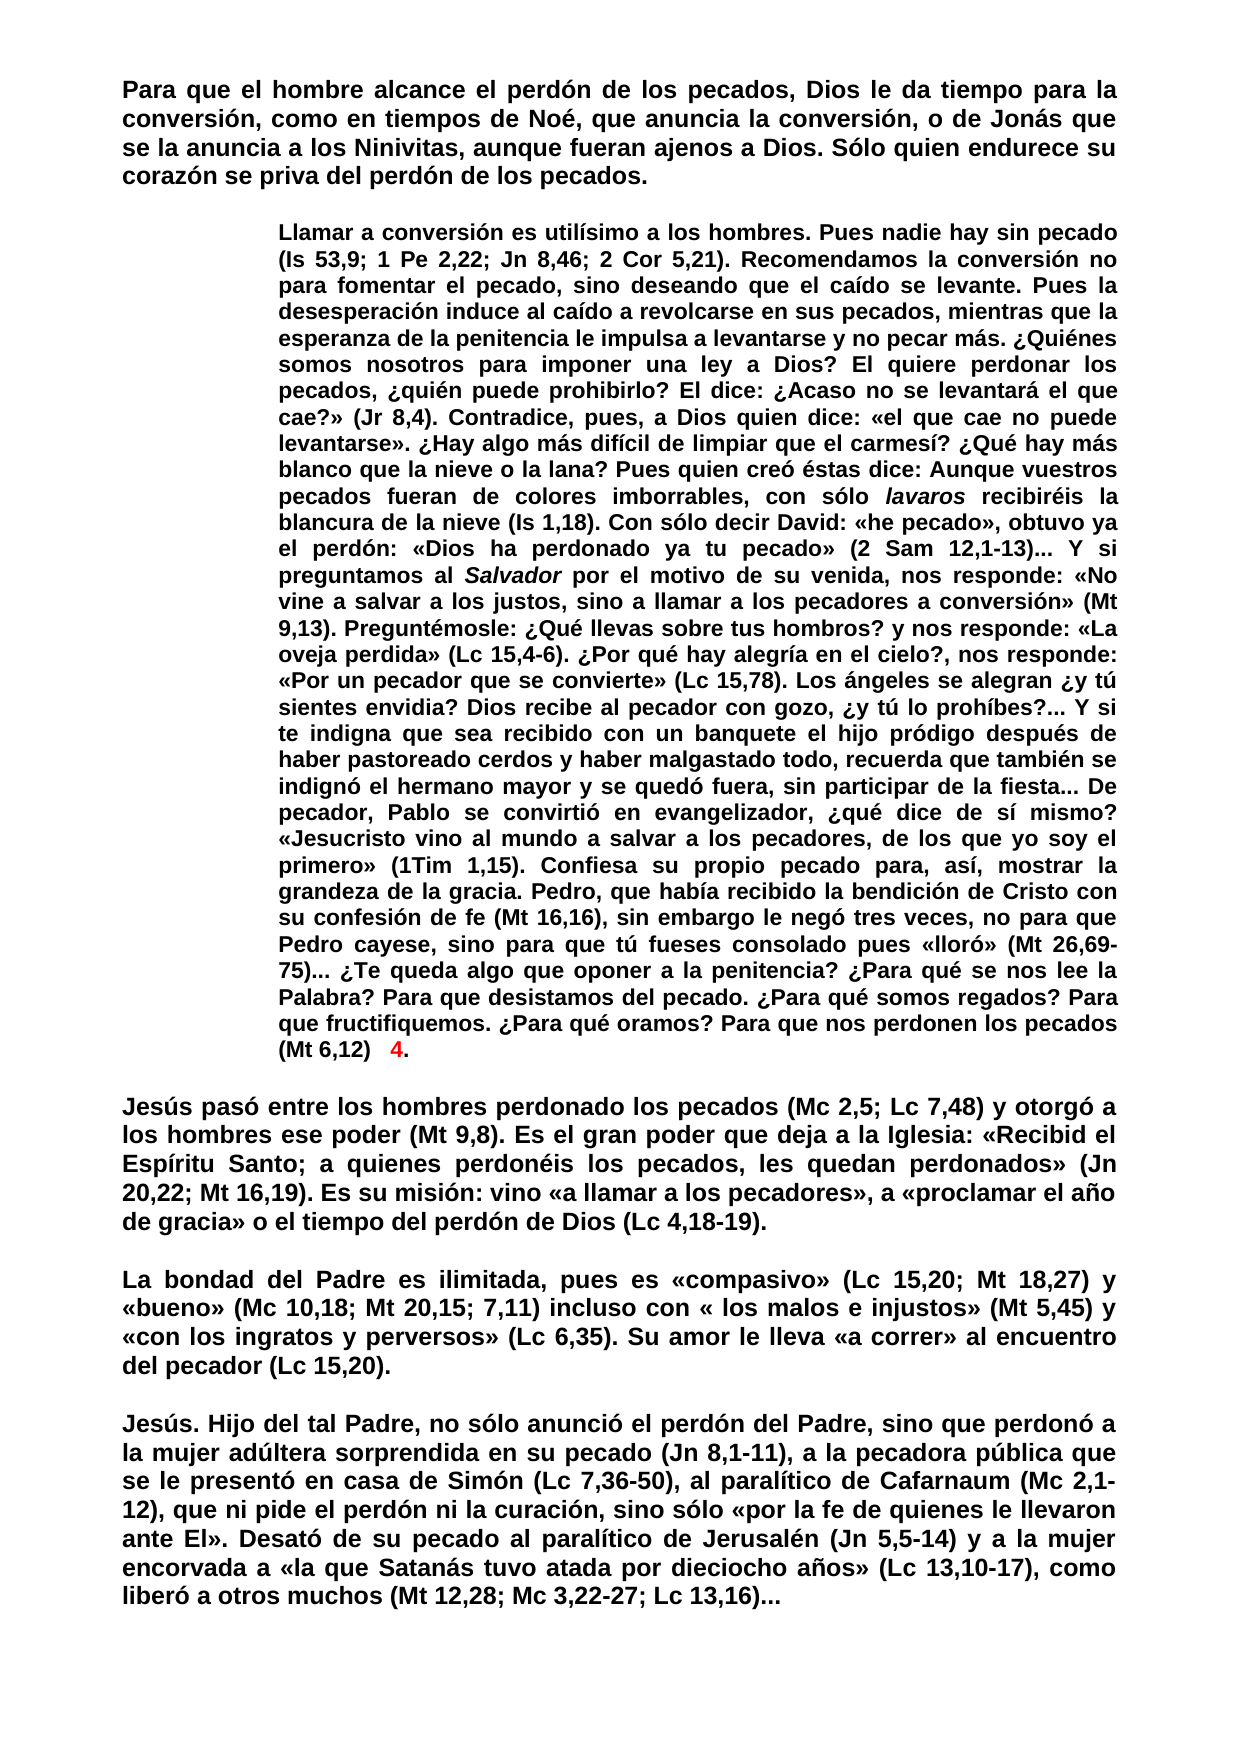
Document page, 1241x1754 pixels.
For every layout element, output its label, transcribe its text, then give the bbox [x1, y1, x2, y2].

text Jesús pasó entre los hombres perdonado los pecados (Mc 2,5; Lc 7,48) y otorgó a los hombres ese poder (Mt 9,8). Es el gran poder que deja a la Iglesia: «Recibid el Espíritu Santo; a quienes perdonéis los pecados, les quedan perdonados» (Jn 20,22; Mt 16,19). Es su misión: vino «a llamar a los pecadores», a «proclamar el año de gracia» o el tiempo del perdón de Dios (Lc 4,18-19). [122, 1092, 1118, 1235]
text La bondad del Padre es ilimitada, pues es «compasivo» (Lc 15,20; Mt 18,27) y «bueno» (Mc 10,18; Mt 20,15; 7,11) incluso con « los malos e injustos» (Mt 5,45) y «con los ingratos y perversos» (Lc 6,35). Su amor le lleva «a correr» al encuentro del pecador (Lc 15,20). [122, 1264, 1118, 1379]
text Para que el hombre alcance el perdón de los pecados, Dios le da tiempo para la conversión, como en tiempos de Noé, que anuncia la conversión, o de Jonás que se la anuncia a los Ninivitas, aunque fueran ajenos a Dios. Sólo quien endurece su corazón se priva del perdón de los pecados. [122, 75, 1118, 190]
text Llamar a conversión es utilísimo a los hombres. Pues nadie hay sin pecado (Is 53,9; 1 Pe 2,22; Jn 8,46; 2 Cor 5,21). Recomendamos la conversión no para fomentar el pecado, sino deseando que el caído se levante. Pues la desesperación induce al caído a revolcarse en sus pecados, mientras que la esperanza de la penitencia le impulsa a levantarse y no pecar más. ¿Quiénes somos nosotros para imponer una ley a Dios? El quiere perdonar los pecados, ¿quién puede prohibirlo? El dice: ¿Acaso no se levantará el que cae?» (Jr 8,4). Contradice, pues, a Dios quien dice: «el que cae no puede levantarse». ¿Hay algo más difícil de limpiar que el carmesí? ¿Qué hay más blanco que la nieve o la lana? Pues quien creó éstas dice: Aunque vuestros pecados fueran de colores imborrables, con sólo lavaros recibiréis la blancura de la nieve (Is 1,18). Con sólo decir David: «he pecado», obtuvo ya el perdón: «Dios ha perdonado ya tu pecado» (2 Sam 12,1-13)... Y si preguntamos al Salvador por el motivo de su venida, nos responde: «No vine a salvar a los justos, sino a llamar a los pecadores a conversión» (Mt 9,13). Preguntémosle: ¿Qué llevas sobre tus hombros? y nos responde: «La oveja perdida» (Lc 15,4-6). ¿Por qué hay alegría en el cielo?, nos responde: «Por un pecador que se convierte» (Lc 15,78). Los ángeles se alegran ¿y tú sientes envidia? Dios recibe al pecador con gozo, ¿y tú lo prohíbes?... Y si te indigna que sea recibido con un banquete el hijo pródigo después de haber pastoreado cerdos y haber malgastado todo, recuerda que también se indignó el hermano mayor y se quedó fuera, sin participar de la fiesta... De pecador, Pablo se convirtió en evangelizador, ¿qué dice de sí mismo? «Jesucristo vino al mundo a salvar a los pecadores, de los que yo soy el primero» (1Tim 1,15). Confiesa su propio pecado para, así, mostrar la grandeza de la gracia. Pedro, que había recibido la bendición de Cristo con su confesión de fe (Mt 16,16), sin embargo le negó tres veces, no para que Pedro cayese, sino para que tú fueses consolado pues «lloró» (Mt 26,69-75)... ¿Te queda algo que oponer a la penitencia? ¿Para qué se nos lee la Palabra? Para que desistamos del pecado. ¿Para qué somos regados? Para que fructifiquemos. ¿Para qué oramos? Para que nos perdonen los pecados (Mt 6,12) 4. [278, 219, 1118, 1062]
text Jesús. Hijo del tal Padre, no sólo anunció el perdón del Padre, sino que perdonó a la mujer adúltera sorprendida en su pecado (Jn 8,1-11), a la pecadora pública que se le presentó en casa de Simón (Lc 7,36-50), al paralítico de Cafarnaum (Mc 2,1-12), que ni pide el perdón ni la curación, sino sólo «por la fe de quienes le llevaron ante El». Desató de su pecado al paralítico de Jerusalén (Jn 5,5-14) y a la mujer encorvada a «la que Satanás tuvo atada por dieciocho años» (Lc 13,10-17), como liberó a otros muchos (Mt 12,28; Mc 3,22-27; Lc 13,16)... [122, 1409, 1118, 1610]
